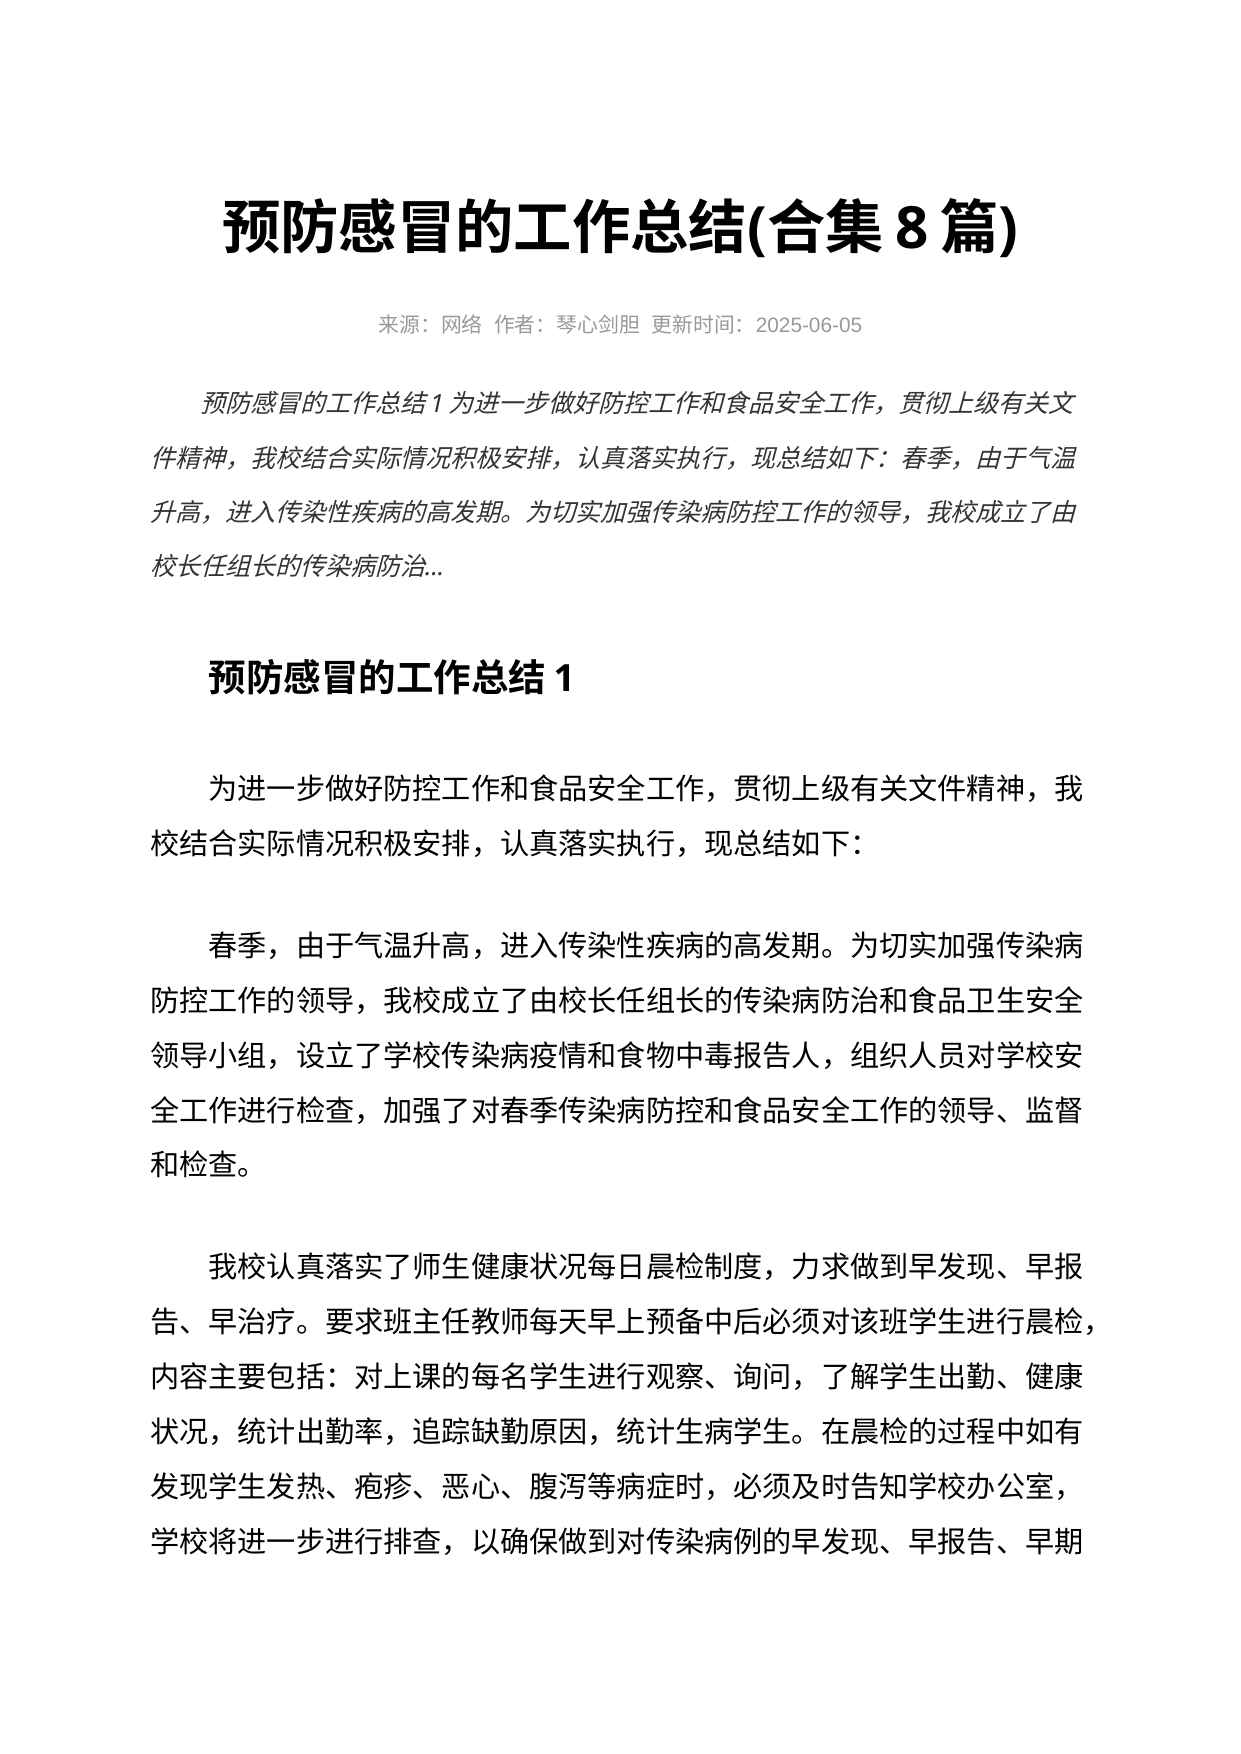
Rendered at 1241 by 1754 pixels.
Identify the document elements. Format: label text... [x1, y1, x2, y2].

subtitle 预防感冒的工作总结(合集8篇) [150, 181, 1090, 266]
text 为进一步做好防控工作和食品安全工作，贯彻上级有关文件精神，我校结合实际情况积极安排，认真落实执行，现总结如下： [150, 766, 1090, 863]
text 春季，由于气温升高，进入传染性疾病的高发期。为切实加强传染病防控工作的领导，我校成立了由校长任组长的传染病防治和食品卫生安全领导小组，设立了学校传染病疫情和食物中毒报告人，组织人员对学校安全工作进行检查，加强了对春季传染病防控和食品安全工作的领导、监督和检查。 [150, 922, 1090, 1184]
text 预防感冒的工作总结1为进一步做好防控工作和食品安全工作，贯彻上级有关文件精神，我校结合实际情况积极安排，认真落实执行，现总结如下：春季，由于气温升高，进入传染性疾病的高发期。为切实加强传染病防控工作的领导，我校成立了由校长任组长的传染病防治... [150, 384, 1090, 583]
text 预防感冒的工作总结1 [150, 648, 1090, 703]
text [150, 1244, 1090, 1561]
text 来源：网络 作者：琴心剑胆 更新时间：2025-06-05 [150, 313, 1090, 337]
